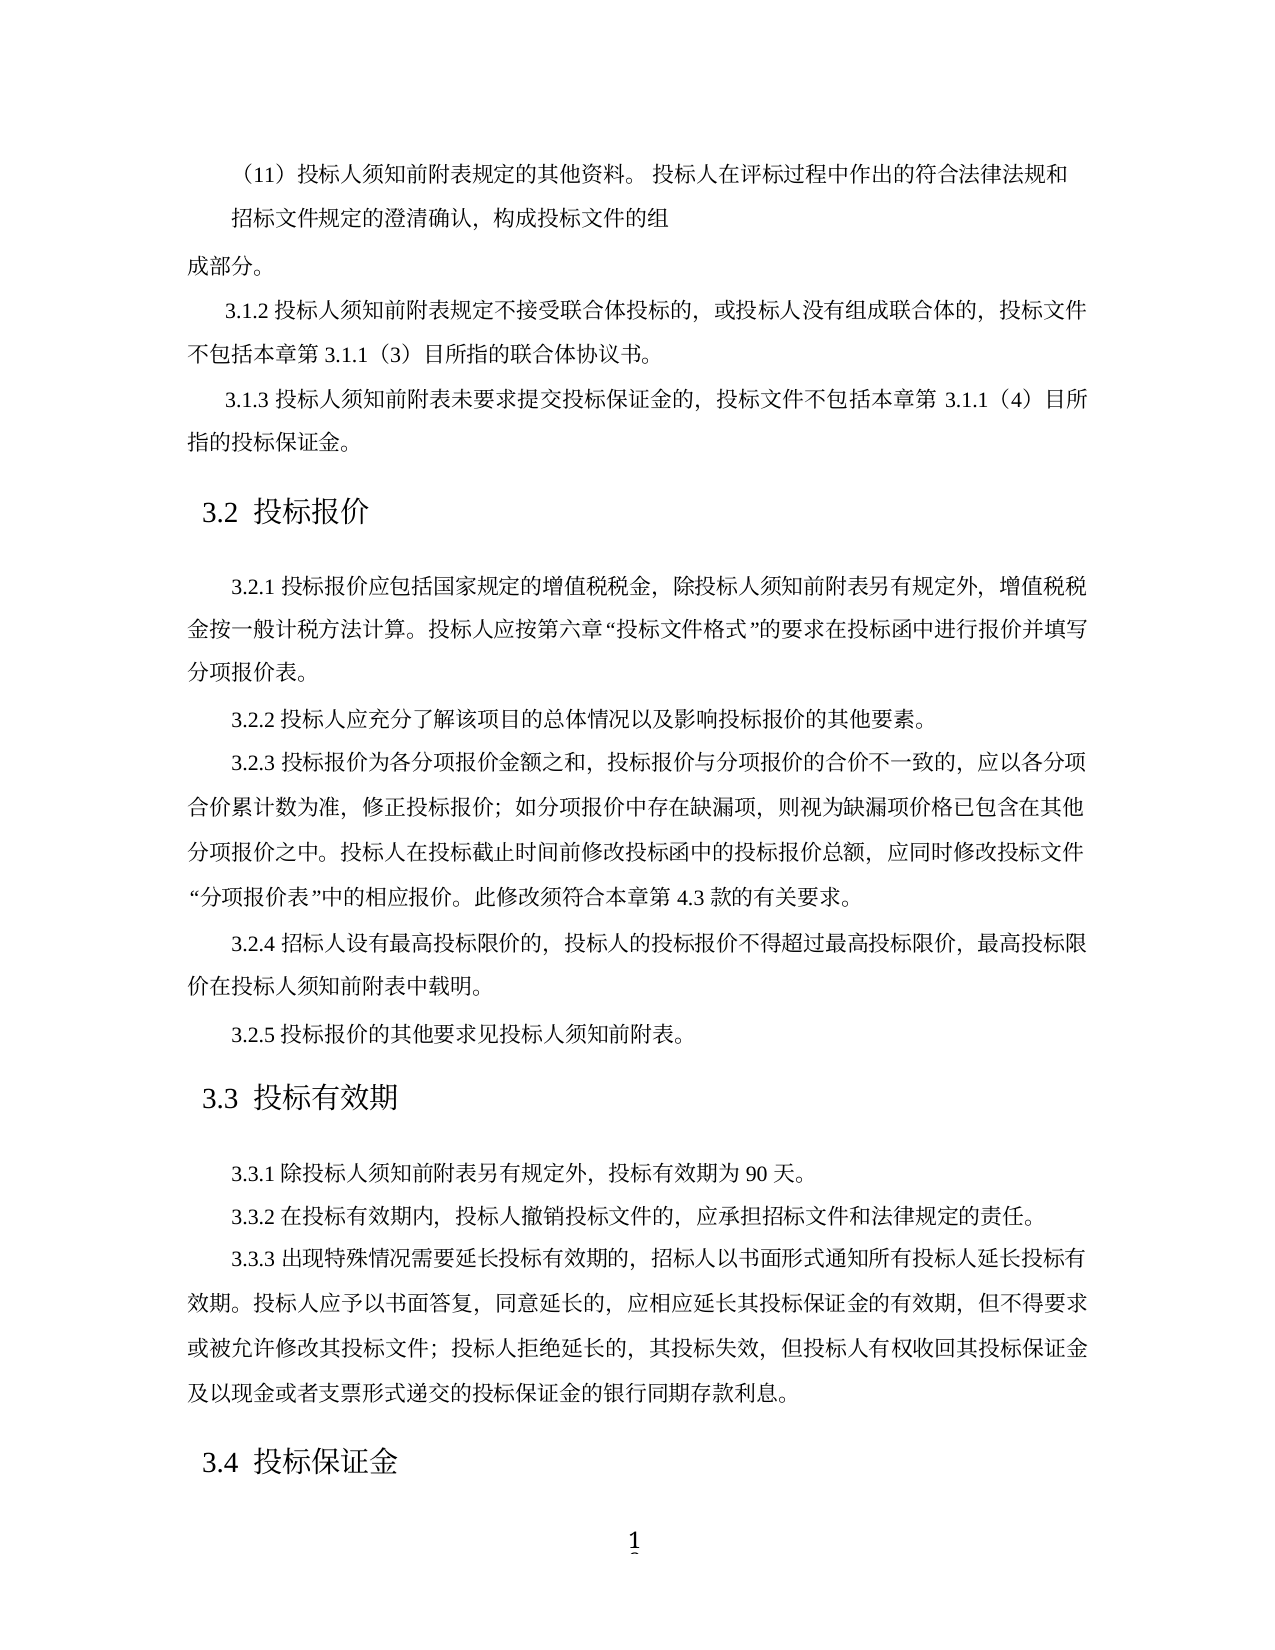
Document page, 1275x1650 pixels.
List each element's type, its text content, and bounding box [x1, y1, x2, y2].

text 3.3.3 出现特殊情况需要延长投标有效期的，招标人以书面形式通知所有投标人延长投标有 效期。投标人应予以书面答复，同意延长的，应相应延长其投标保证金的有效期，但不得要求 或被允许修改其投标文件；投标人拒绝延长的，其投标失效，但投标人有权收回其投标保证金 及以现金或者支票形式递交的投标保证金的银行同期存款利息。 [187, 1241, 1088, 1408]
subtitle 3.2 投标报价 [202, 489, 1089, 531]
text 成部分。 [187, 249, 1089, 280]
text 3.1.3 投标人须知前附表未要求提交投标保证金的，投标文件不包括本章第 3.1.1（4）目所 指的投标保证金。 [187, 382, 1088, 457]
text 3.2.4 招标人设有最高投标限价的，投标人的投标报价不得超过最高投标限价，最高投标限 价在投标人须知前附表中载明。 [187, 926, 1088, 1001]
subtitle 3.4 投标保证金 [202, 1439, 1089, 1481]
text 3.2.5 投标报价的其他要求见投标人须知前附表。 [231, 1017, 1089, 1048]
text 3.3.2 在投标有效期内，投标人撤销投标文件的，应承担招标文件和法律规定的责任。 [231, 1199, 1089, 1230]
subtitle 3.3 投标有效期 [202, 1075, 1089, 1117]
text （11）投标人须知前附表规定的其他资料。 投标人在评标过程中作出的符合法律法规和招标文件规定的澄清确认，构成投标文件的组 [231, 158, 1089, 232]
text 3.1.2 投标人须知前附表规定不接受联合体投标的，或投标人没有组成联合体的，投标文件 不包括本章第 3.1.1（3）目所指的联合体协议书。 [187, 293, 1088, 368]
text 3.3.1 除投标人须知前附表另有规定外，投标有效期为 90 天。 [231, 1156, 1089, 1187]
text 3.2.2 投标人应充分了解该项目的总体情况以及影响投标报价的其他要素。 [231, 702, 1089, 734]
text 3.2.3 投标报价为各分项报价金额之和，投标报价与分项报价的合价不一致的，应以各分项 合价累计数为准，修正投标报价；如分项报价中存在缺漏项，则视为缺漏项价格已包含在其他 分项报价之中。投标人在投标截止时间前修改投标函中的投标报价总额，应同时修改投标文件 “分项报价表”中的相应报价。此修改须符合本章第 4.3 款的有关要求。 [187, 745, 1088, 911]
text 3.2.1 投标报价应包括国家规定的增值税税金，除投标人须知前附表另有规定外，增值税税 金按一般计税方法计算。投标人应按第六章“投标文件格式”的要求在投标函中进行报价并填写 分项报价表。 [187, 569, 1088, 686]
